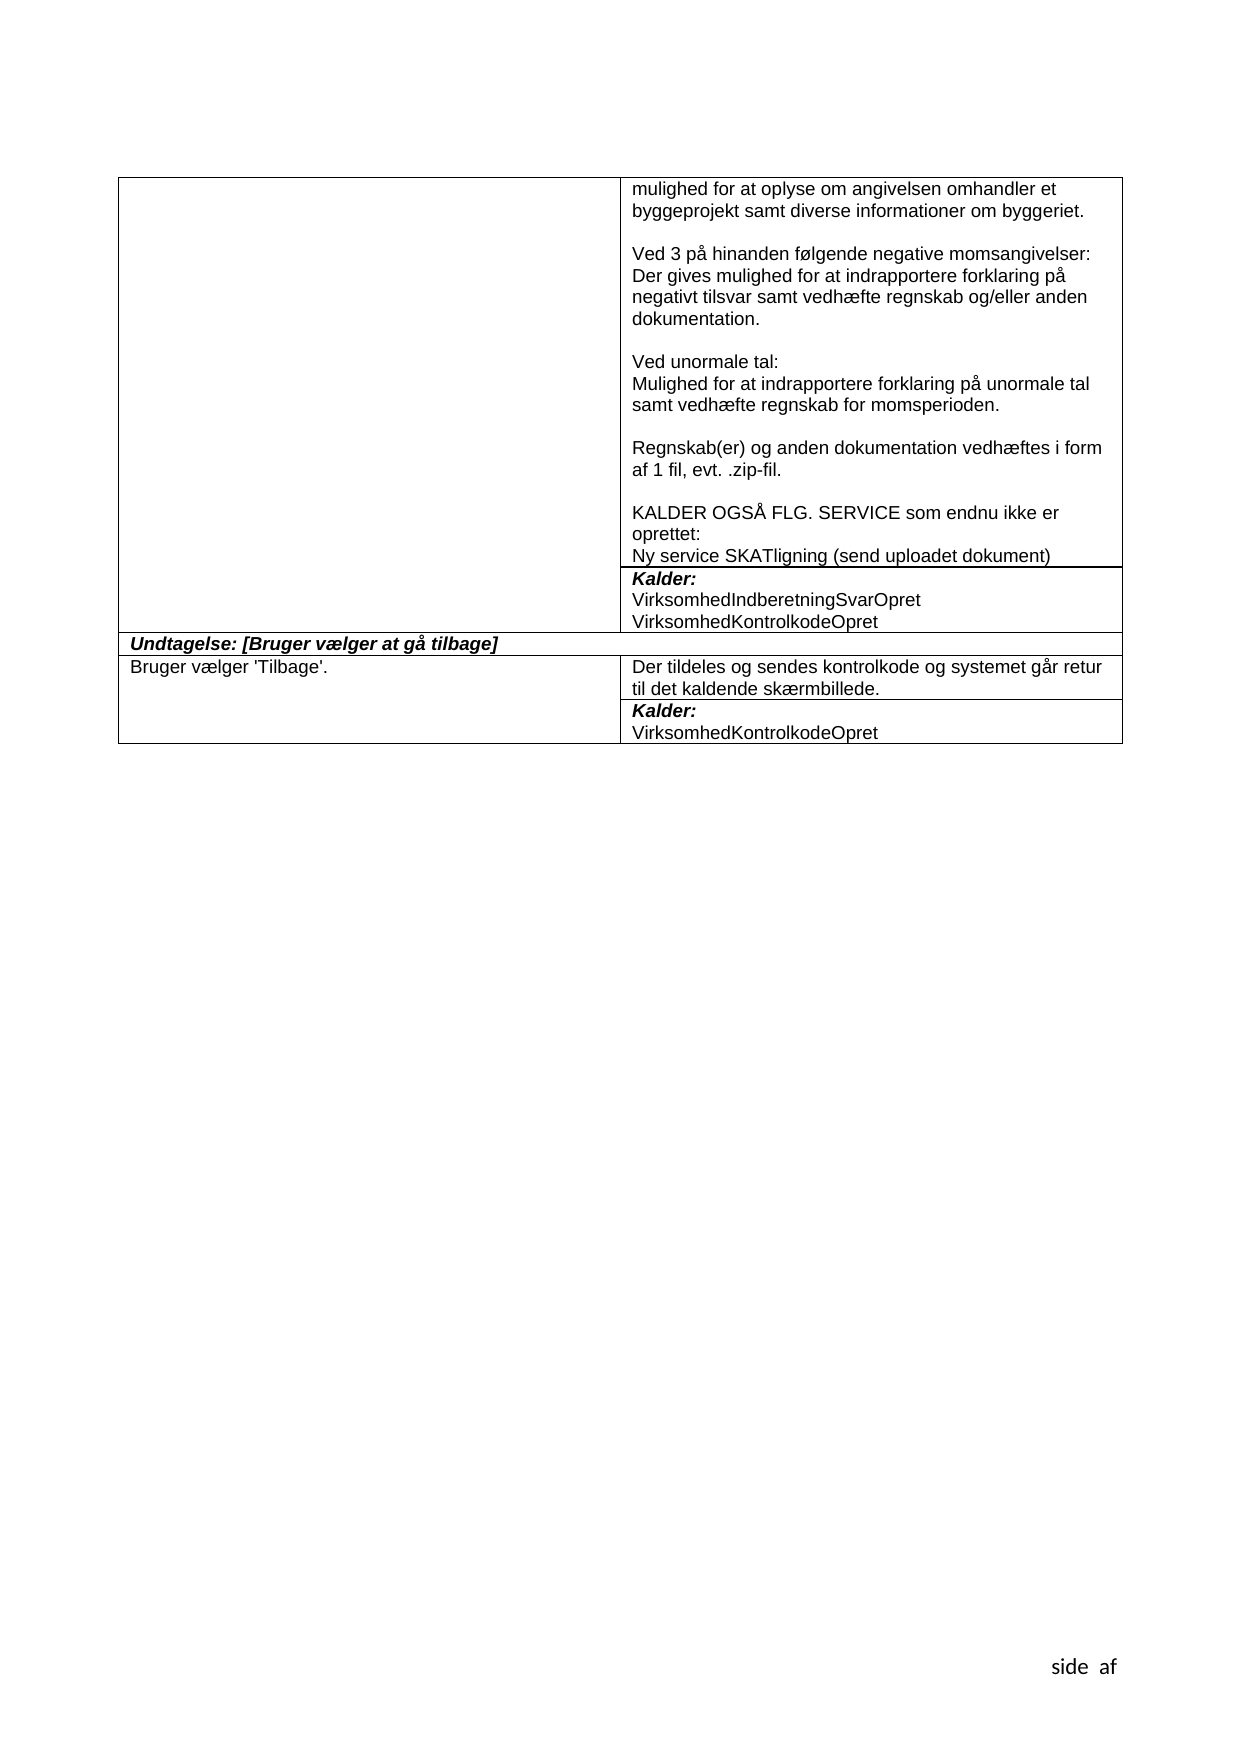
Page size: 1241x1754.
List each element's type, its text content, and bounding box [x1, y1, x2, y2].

table_cell Kalder: VirksomhedKontrolkodeOpret [621, 700, 1122, 743]
table_cell Undtagelse: [Bruger vælger at gå tilbage] [119, 633, 1122, 655]
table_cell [119, 178, 620, 632]
table_cell Der tildeles og sendes kontrolkode og systemet går retur til det kaldende skærmbillede. [621, 656, 1122, 699]
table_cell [621, 178, 1122, 566]
table_cell Kalder: VirksomhedIndberetningSvarOpret VirksomhedKontrolkodeOpret [621, 568, 1122, 632]
table_cell Bruger vælger 'Tilbage'. [119, 656, 620, 743]
